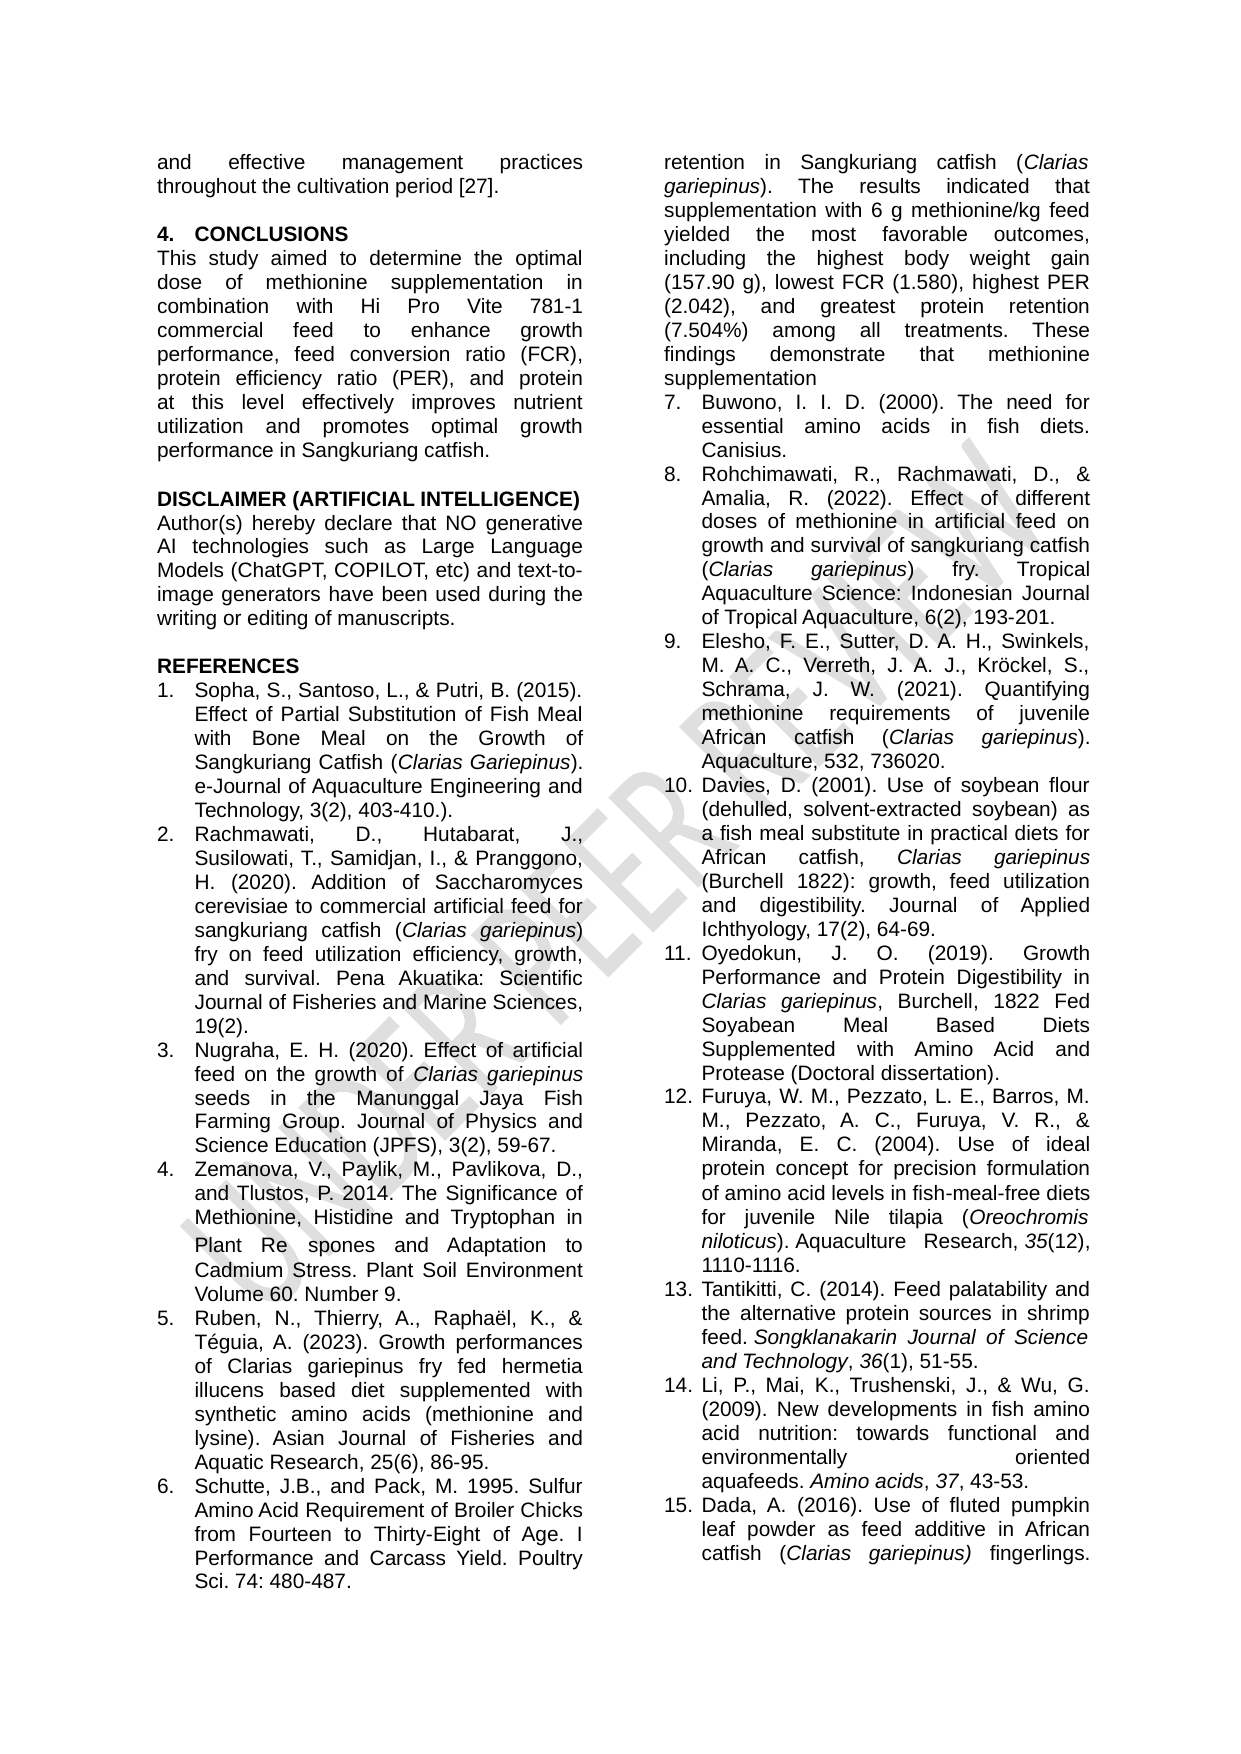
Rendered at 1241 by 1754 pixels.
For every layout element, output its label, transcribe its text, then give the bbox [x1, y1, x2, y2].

list Elesho, F. E., Sutter, D. A. H., Swinkels, M. A. C., Verreth, J. A. J., Kröckel, S., Schrama, J. W. (2021). Quantifying methionine requirements of juvenile African catfish (Clarias gariepinus). Aquaculture, 532, 736020. [664, 629, 1090, 773]
list Oyedokun, J. O. (2019). Growth Performance and Protein Digestibility in Clarias gariepinus, Burchell, 1822 Fed Soyabean Meal Based Diets Supplemented with Amino Acid and Protease (Doctoral dissertation). [664, 941, 1090, 1084]
list Furuya, W. M., Pezzato, L. E., Barros, M. M., Pezzato, A. C., Furuya, V. R., & Miranda, E. C. (2004). Use of ideal protein concept for precision formulation of amino acid levels in fish‐meal‐free diets for juvenile Nile tilapia (Oreochromis niloticus). Aquaculture Research, 35(12), 1110-1116. [664, 1084, 1090, 1277]
list Buwono, I. I. D. (2000). The need for essential amino acids in fish diets. Canisius. [664, 389, 1090, 461]
text This study aimed to determine the optimal dose of methionine supplementation in combination with Hi Pro Vite 781-1 commercial feed to enhance growth performance, feed conversion ratio (FCR), protein efficiency ratio (PER), and protein retention in Sangkuriang catfish (Clarias gariepinus). The results indicated that supplementation with 6 g methionine/kg feed yielded the most favorable outcomes, including the highest body weight gain (157.90 g), lowest FCR (1.580), highest PER (2.042), and greatest protein retention (7.504%) among all treatments. These findings demonstrate that methionine supplementation [664, 150, 1090, 389]
list Tantikitti, C. (2014). Feed palatability and the alternative protein sources in shrimp feed. Songklanakarin Journal of Science and Technology, 36(1), 51-55. [664, 1277, 1090, 1373]
list Schutte, J.B., and Pack, M. 1995. Sulfur Amino Acid Requirement of Broiler Chicks from Fourteen to Thirty-Eight of Age. I Performance and Carcass Yield. Poultry Sci. 74: 480-487. [157, 1473, 583, 1593]
list Sopha, S., Santoso, L., & Putri, B. (2015). Effect of Partial Substitution of Fish Meal with Bone Meal on the Growth of Sangkuriang Catfish (Clarias Gariepinus). e-Journal of Aquaculture Engineering and Technology, 3(2), 403-410.). [157, 678, 583, 822]
list Rohchimawati, R., Rachmawati, D., & Amalia, R. (2022). Effect of different doses of methionine in artificial feed on growth and survival of sangkuriang catfish (Clarias gariepinus) fry. Tropical Aquaculture Science: Indonesian Journal of Tropical Aquaculture, 6(2), 193-201. [664, 461, 1090, 629]
list Davies, D. (2001). Use of soybean flour (dehulled, solvent-extracted soybean) as a fish meal substitute in practical diets for African catfish, Clarias gariepinus (Burchell 1822): growth, feed utilization and digestibility. Journal of Applied Ichthyology, 17(2), 64-69. [664, 773, 1090, 941]
text REFERENCES [157, 654, 583, 678]
list Li, P., Mai, K., Trushenski, J., & Wu, G. (2009). New developments in fish amino acid nutrition: towards functional and environmentally oriented aquafeeds. Amino acids, 37, 43-53. [664, 1373, 1090, 1493]
list Rachmawati, D., Hutabarat, J., Susilowati, T., Samidjan, I., & Pranggono, H. (2020). Addition of Saccharomyces cerevisiae to commercial artificial feed for sangkuriang catfish (Clarias gariepinus) fry on feed utilization efficiency, growth, and survival. Pena Akuatika: Scientific Journal of Fisheries and Marine Sciences, 19(2). [157, 822, 583, 1037]
list Ruben, N., Thierry, A., Raphaël, K., & Téguia, A. (2023). Growth performances of Clarias gariepinus fry fed hermetia illucens based diet supplemented with synthetic amino acids (methionine and lysine). Asian Journal of Fisheries and Aquatic Research, 25(6), 86-95. [157, 1306, 583, 1473]
text Author(s) hereby declare that NO generative AI technologies such as Large Language Models (ChatGPT, COPILOT, etc) and text-to-image generators have been used during the writing or editing of manuscripts. [157, 510, 583, 630]
text This study aimed to determine the optimal dose of methionine supplementation in combination with Hi Pro Vite 781-1 commercial feed to enhance growth performance, feed conversion ratio (FCR), protein efficiency ratio (PER), and protein retention in Sangkuriang catfish (Clarias gariepinus). The results indicated that supplementation with 6 g methionine/kg feed yielded the most favorable outcomes, including the highest body weight gain (157.90 g), lowest FCR (1.580), highest PER (2.042), and greatest protein retention (7.504%) among all treatments. These findings demonstrate that methionine supplementation [157, 246, 583, 389]
list CONCLUSIONS [157, 222, 583, 246]
text at this level effectively improves nutrient utilization and promotes optimal growth performance in Sangkuriang catfish. [157, 389, 583, 461]
text DISCLAIMER (ARTIFICIAL INTELLIGENCE) [157, 486, 583, 510]
list Zemanova, V., Paylik, M., Pavlikova, D., and Tlustos, P. 2014. The Significance of Methionine, Histidine and Tryptophan in Plant Re spones and Adaptation to Cadmium Stress. Plant Soil Environment Volume 60. Number 9. [157, 1157, 583, 1306]
list Nugraha, E. H. (2020). Effect of artificial feed on the growth of Clarias gariepinus seeds in the Manunggal Jaya Fish Farming Group. Journal of Physics and Science Education (JPFS), 3(2), 59-67. [157, 1037, 583, 1157]
